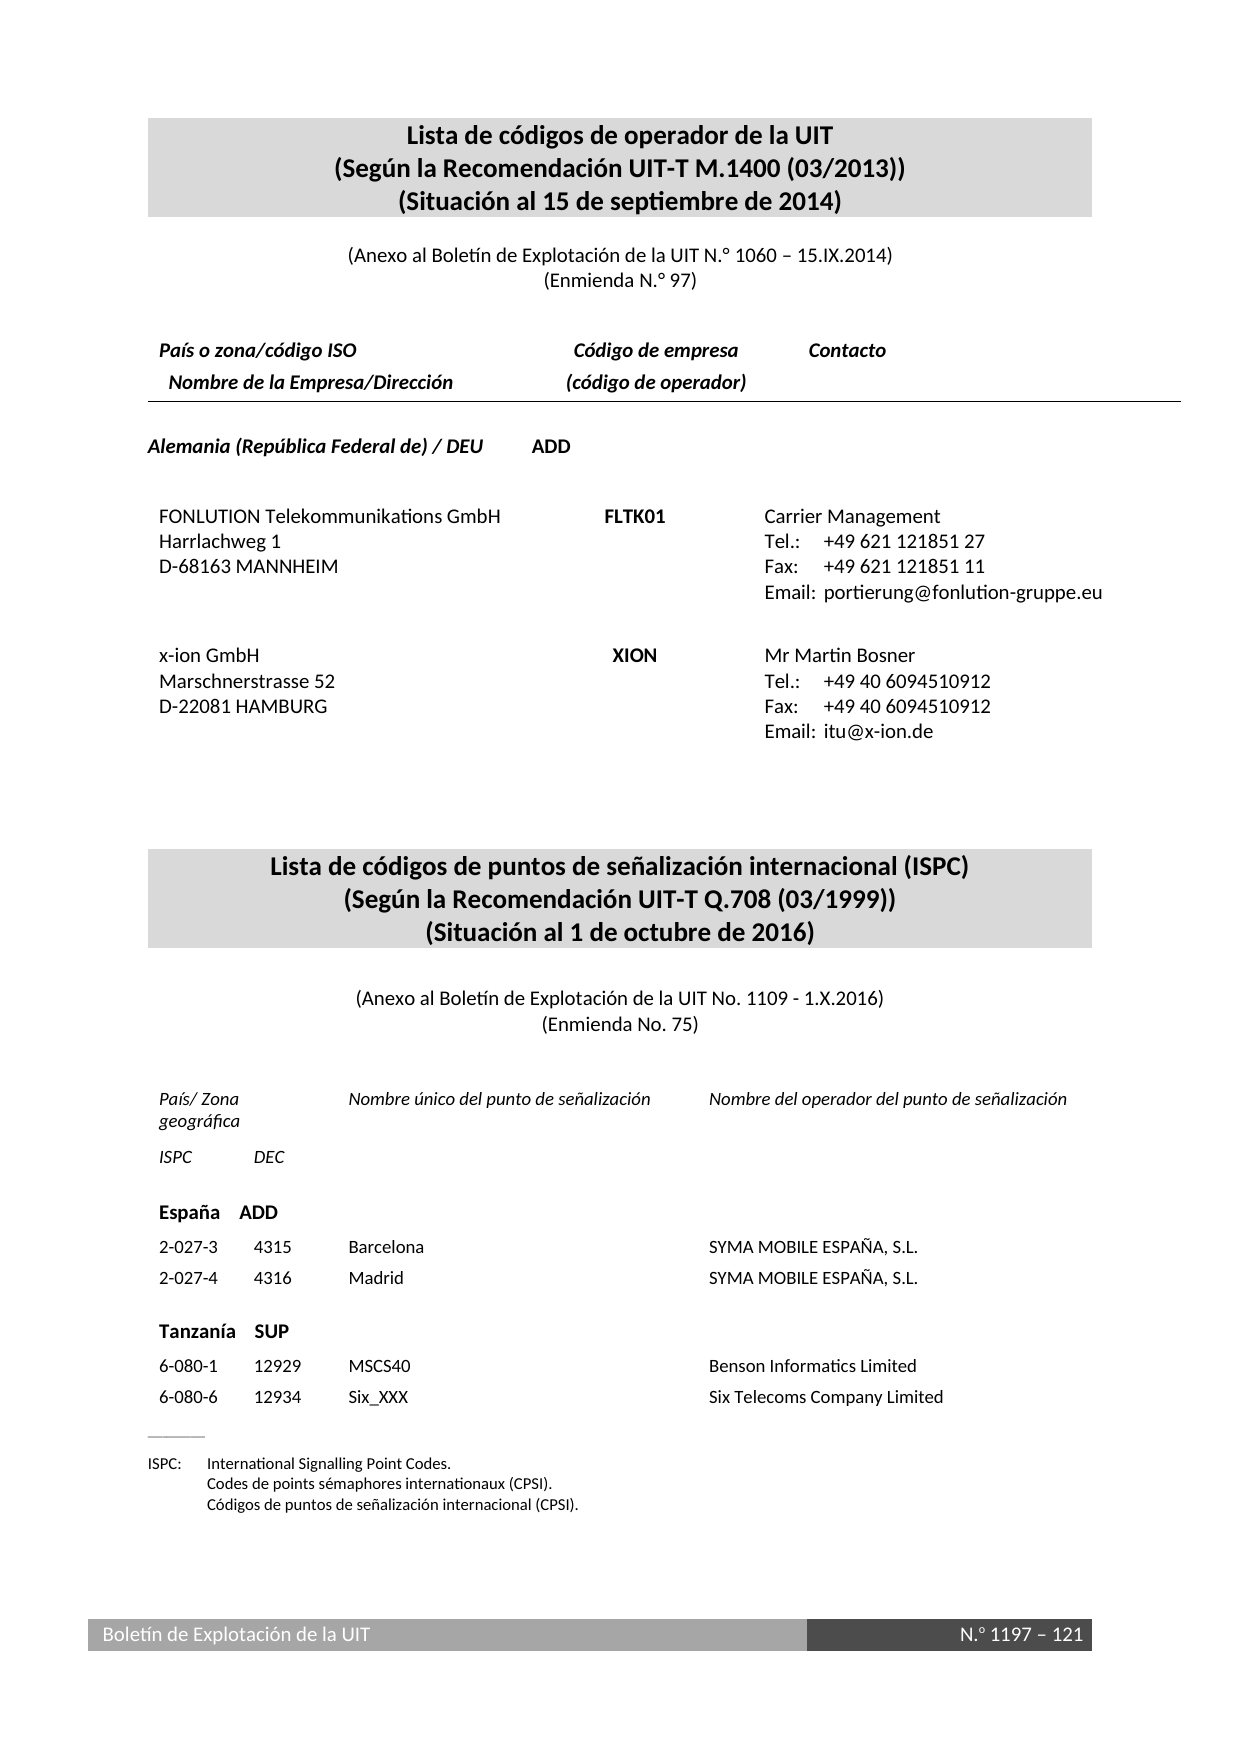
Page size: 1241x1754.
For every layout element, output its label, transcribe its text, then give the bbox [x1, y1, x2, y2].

text Codes de points sémaphores internationaux (CPSI). [148, 1473, 1092, 1494]
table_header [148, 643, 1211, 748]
subtitle Lista de códigos de operador de la UIT (Según la Recomendación UIT-T M.1400 (03/2013)) (Situación al 15 de septiembre de 2014) [148, 118, 1092, 217]
subtitle Lista de códigos de puntos de señalización internacional (ISPC) (Según la Recomendación UIT-T Q.708 (03/1999)) (Situación al 1 de octubre de 2016) [148, 849, 1092, 948]
text ISPC: International Signalling Point Codes. [148, 1453, 1092, 1473]
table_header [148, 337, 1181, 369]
text (Anexo al Boletín de Explotación de la UIT N.° 1060 – 15.IX.2014) (Enmienda N.° 97) [148, 242, 1092, 293]
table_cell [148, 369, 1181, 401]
subtitle (Anexo al Boletín de Explotación de la UIT No. 1109 - 1.X.2016) (Enmienda No. 75) [148, 985, 1092, 1036]
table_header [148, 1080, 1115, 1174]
text ____________ [148, 1427, 1092, 1447]
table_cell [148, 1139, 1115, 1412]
text Códigos de puntos de señalización internacional (CPSI). [148, 1494, 1092, 1514]
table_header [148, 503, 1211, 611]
text Alemania (República Federal de) / DEU ADD [148, 433, 1092, 459]
